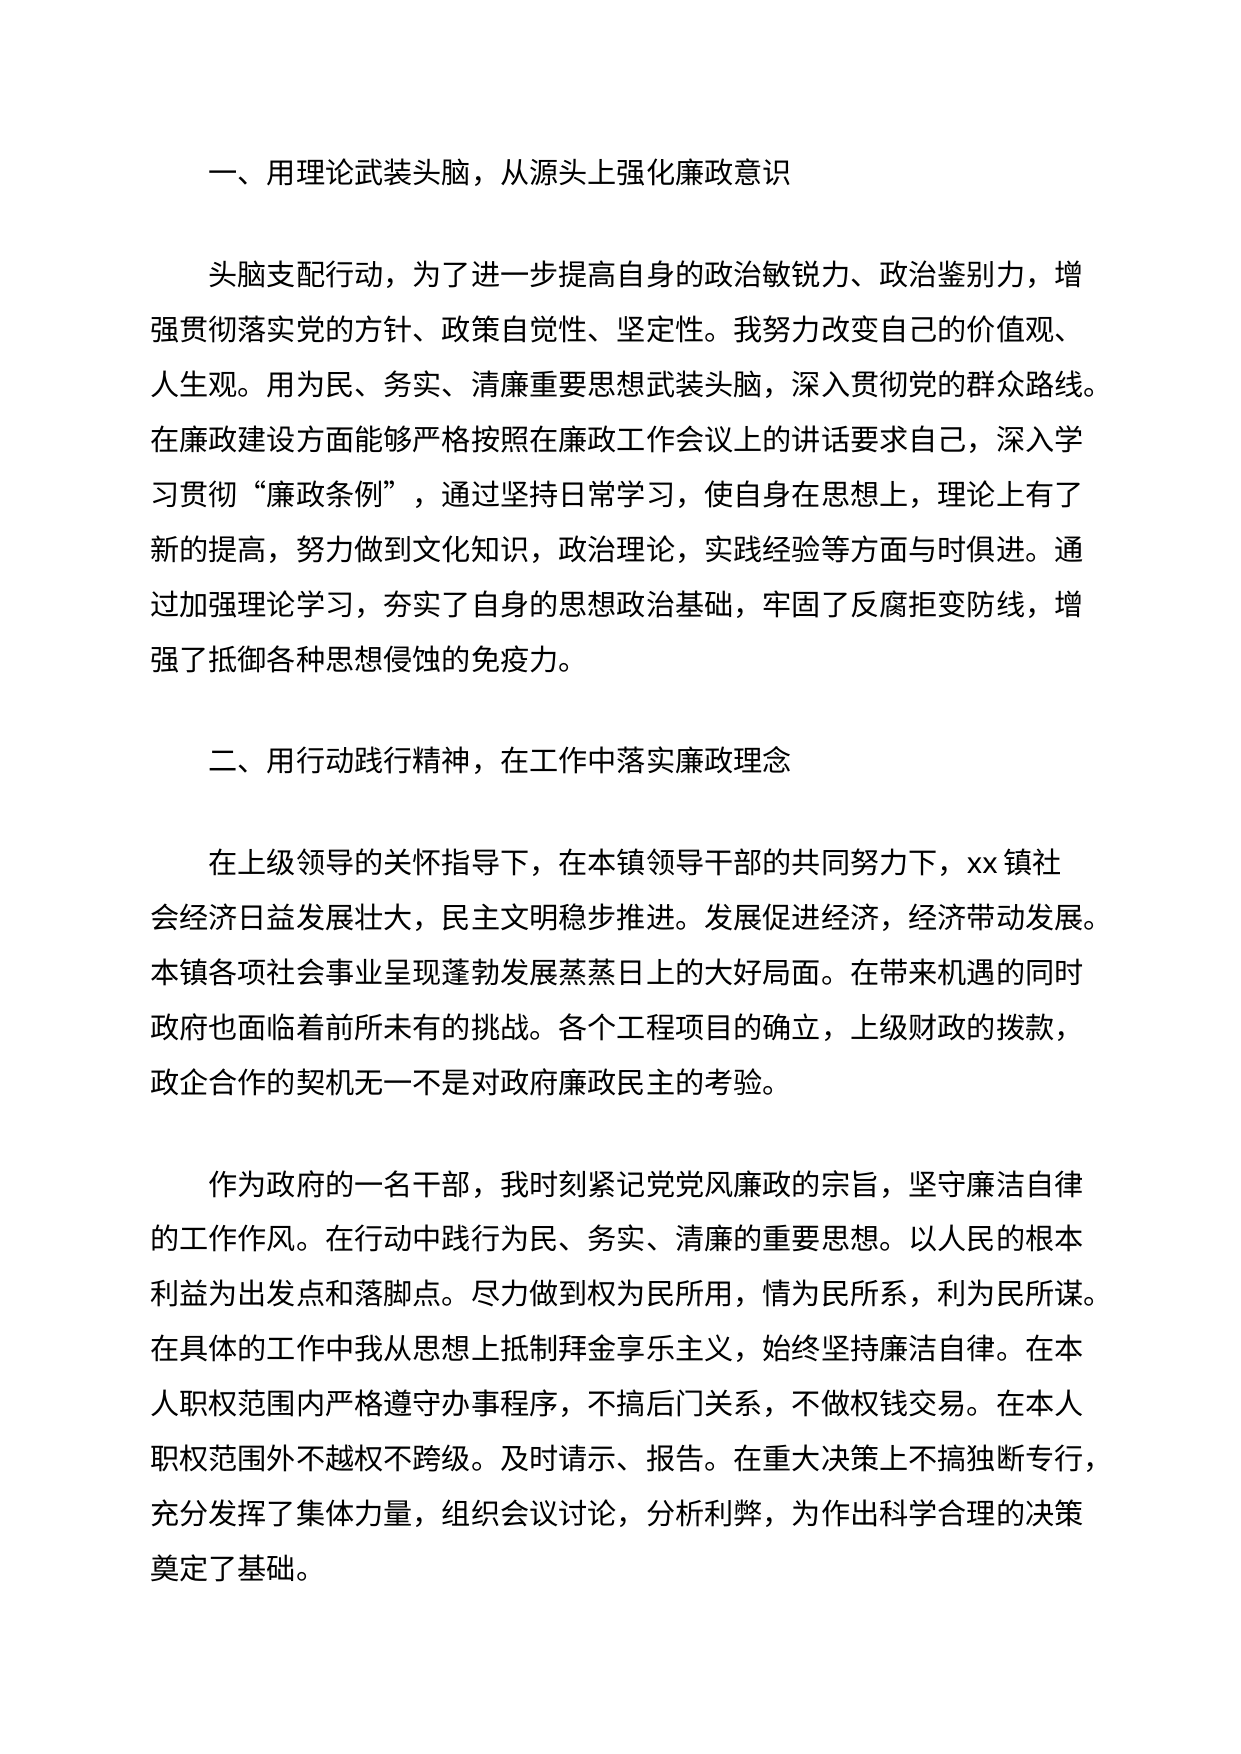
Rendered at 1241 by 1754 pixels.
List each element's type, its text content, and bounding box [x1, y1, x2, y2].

text 二、用行动践行精神，在工作中落实廉政理念 [150, 738, 1090, 780]
text 在上级领导的关怀指导下，在本镇领导干部的共同努力下，xx镇社会经济日益发展壮大，民主文明稳步推进。发展促进经济，经济带动发展。本镇各项社会事业呈现蓬勃发展蒸蒸日上的大好局面。在带来机遇的同时政府也面临着前所未有的挑战。各个工程项目的确立，上级财政的拨款，政企合作的契机无一不是对政府廉政民主的考验。 [150, 839, 1090, 1102]
text 作为政府的一名干部，我时刻紧记党党风廉政的宗旨，坚守廉洁自律的工作作风。在行动中践行为民、务实、清廉的重要思想。以人民的根本利益为出发点和落脚点。尽力做到权为民所用，情为民所系，利为民所谋。在具体的工作中我从思想上抵制拜金享乐主义，始终坚持廉洁自律。在本人职权范围内严格遵守办事程序，不搞后门关系，不做权钱交易。在本人职权范围外不越权不跨级。及时请示、报告。在重大决策上不搞独断专行，充分发挥了集体力量，组织会议讨论，分析利弊，为作出科学合理的决策奠定了基础。 [150, 1161, 1090, 1588]
text 头脑支配行动，为了进一步提高自身的政治敏锐力、政治鉴别力，增强贯彻落实党的方针、政策自觉性、坚定性。我努力改变自己的价值观、人生观。用为民、务实、清廉重要思想武装头脑，深入贯彻党的群众路线。在廉政建设方面能够严格按照在廉政工作会议上的讲话要求自己，深入学习贯彻“廉政条例”，通过坚持日常学习，使自身在思想上，理论上有了新的提高，努力做到文化知识，政治理论，实践经验等方面与时俱进。通过加强理论学习，夯实了自身的思想政治基础，牢固了反腐拒变防线，增强了抵御各种思想侵蚀的免疫力。 [150, 252, 1090, 678]
text 一、用理论武装头脑，从源头上强化廉政意识 [150, 150, 1090, 192]
